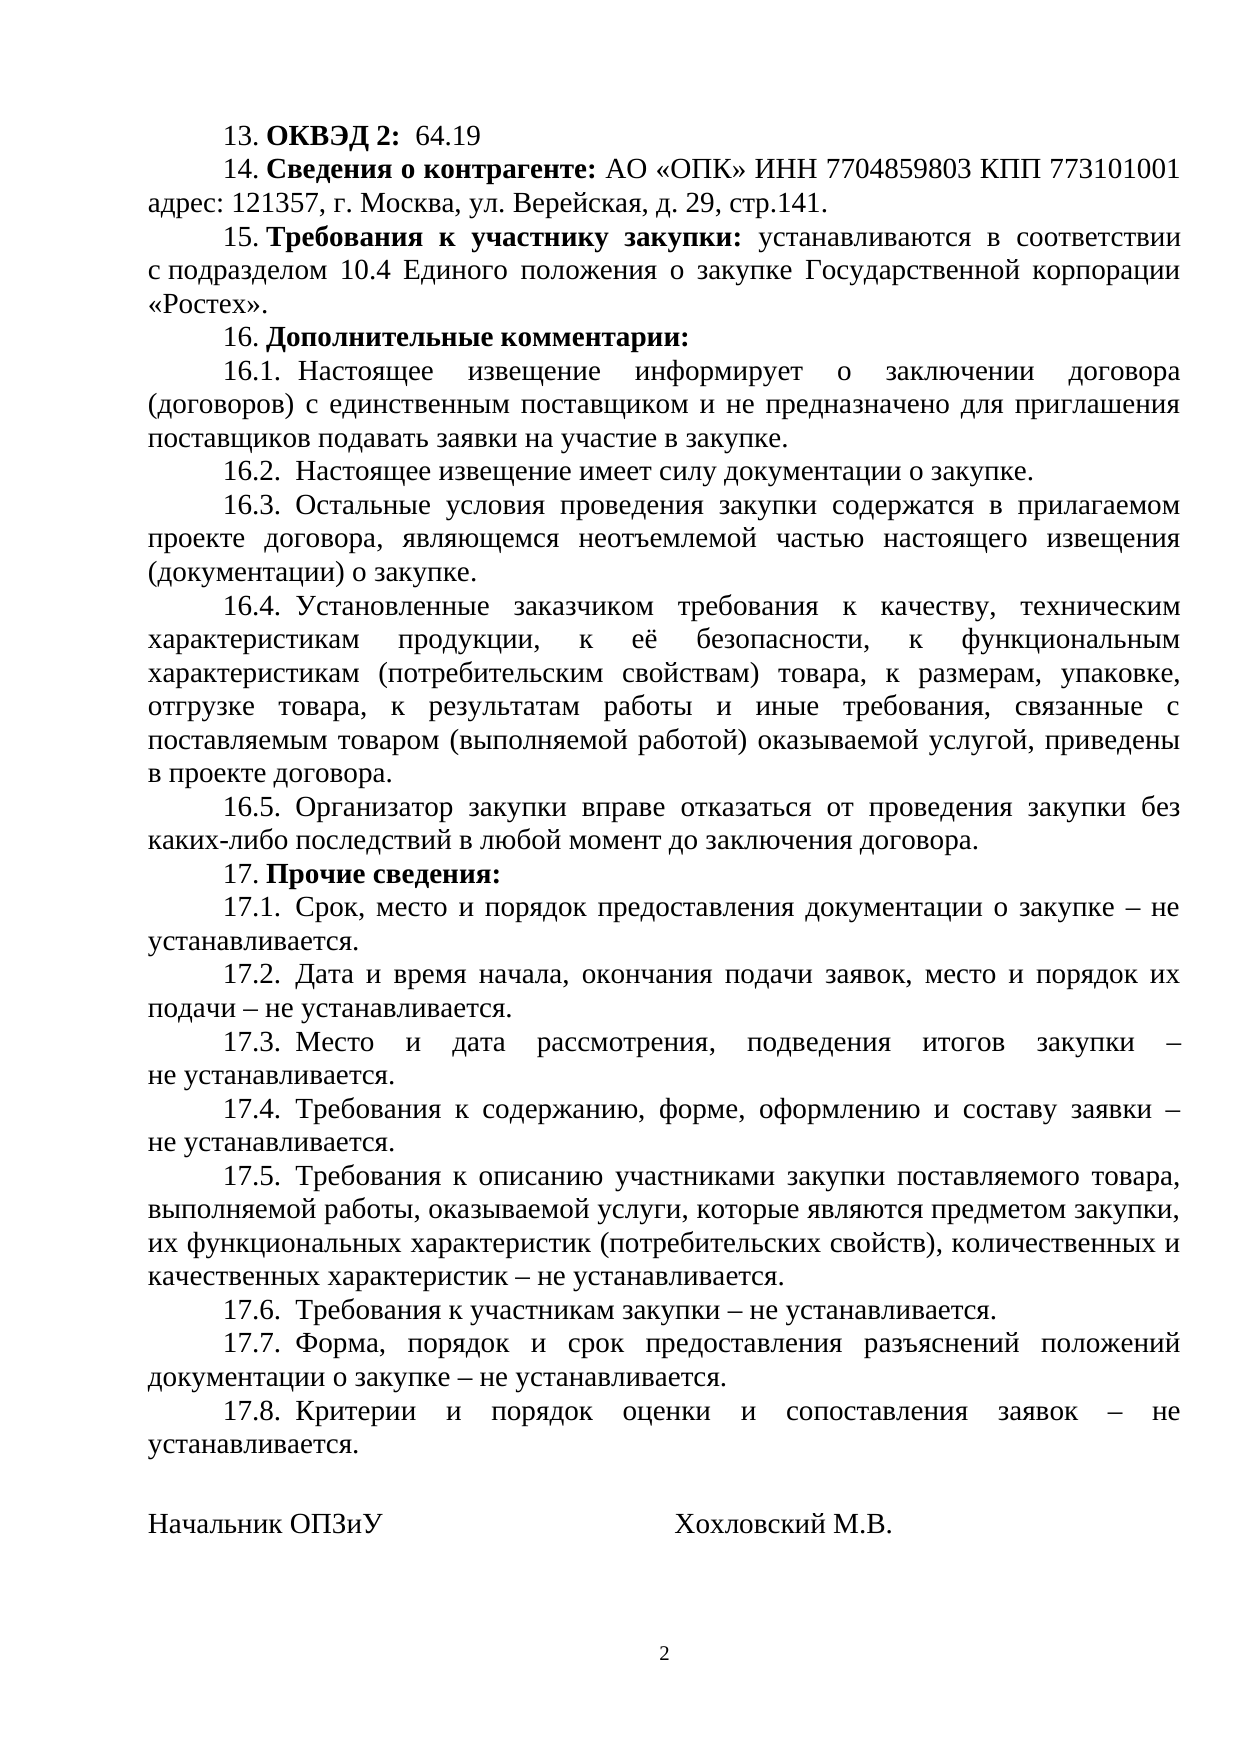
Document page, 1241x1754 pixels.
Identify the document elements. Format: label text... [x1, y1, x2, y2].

list Дополнительные комментарии: [148, 319, 1181, 353]
list Требования к содержанию, форме, оформлению и составу заявки – не устанавливается. [148, 1091, 1181, 1158]
list Требования к участнику закупки: устанавливаются в соответствии с подразделом 10.4 Единого положения о закупке Государственной корпорации «Ростех». [148, 219, 1181, 319]
list Прочие сведения: [148, 856, 1181, 889]
list ОКВЭД 2: 64.19 [148, 118, 1181, 152]
list Требования к описанию участниками закупки поставляемого товара, выполняемой работы, оказываемой услуги, которые являются предметом закупки, их функциональных характеристик (потребительских свойств), количественных и качественных характеристик – не устанавливается. [148, 1158, 1181, 1292]
list Организатор закупки вправе отказаться от проведения закупки без каких-либо последствий в любой момент до заключения договора. [148, 789, 1181, 856]
list Требования к участникам закупки – не устанавливается. [148, 1292, 1181, 1326]
list Критерии и порядок оценки и сопоставления заявок – не устанавливается. [148, 1393, 1181, 1460]
list Сведения о контрагенте: АО «ОПК» ИНН 7704859803 КПП 773101001 адрес: 121357, г. Москва, ул. Верейская, д. 29, стр.141. [148, 152, 1181, 219]
list Настоящее извещение информирует о заключении договора (договоров) с единственным поставщиком и не предназначено для приглашения поставщиков подавать заявки на участие в закупке. [148, 353, 1181, 453]
list Настоящее извещение имеет силу документации о закупке. [148, 453, 1181, 487]
list Срок, место и порядок предоставления документации о закупке – не устанавливается. [148, 889, 1181, 957]
list Остальные условия проведения закупки содержатся в прилагаемом проекте договора, являющемся неотъемлемой частью настоящего извещения (документации) о закупке. [148, 487, 1181, 588]
text Начальник ОПЗиУ Хохловский М.В. [148, 1506, 1181, 1539]
list Форма, порядок и срок предоставления разъяснений положений документации о закупке – не устанавливается. [148, 1326, 1181, 1393]
list Установленные заказчиком требования к качеству, техническим характеристикам продукции, к её безопасности, к функциональным характеристикам (потребительским свойствам) товара, к размерам, упаковке, отгрузке товара, к результатам работы и иные требования, связанные с поставляемым товаром (выполняемой работой) оказываемой услугой, приведены в проекте договора. [148, 588, 1181, 789]
list Дата и время начала, окончания подачи заявок, место и порядок их подачи – не устанавливается. [148, 957, 1181, 1024]
list Место и дата рассмотрения, подведения итогов закупки – не устанавливается. [148, 1024, 1181, 1091]
